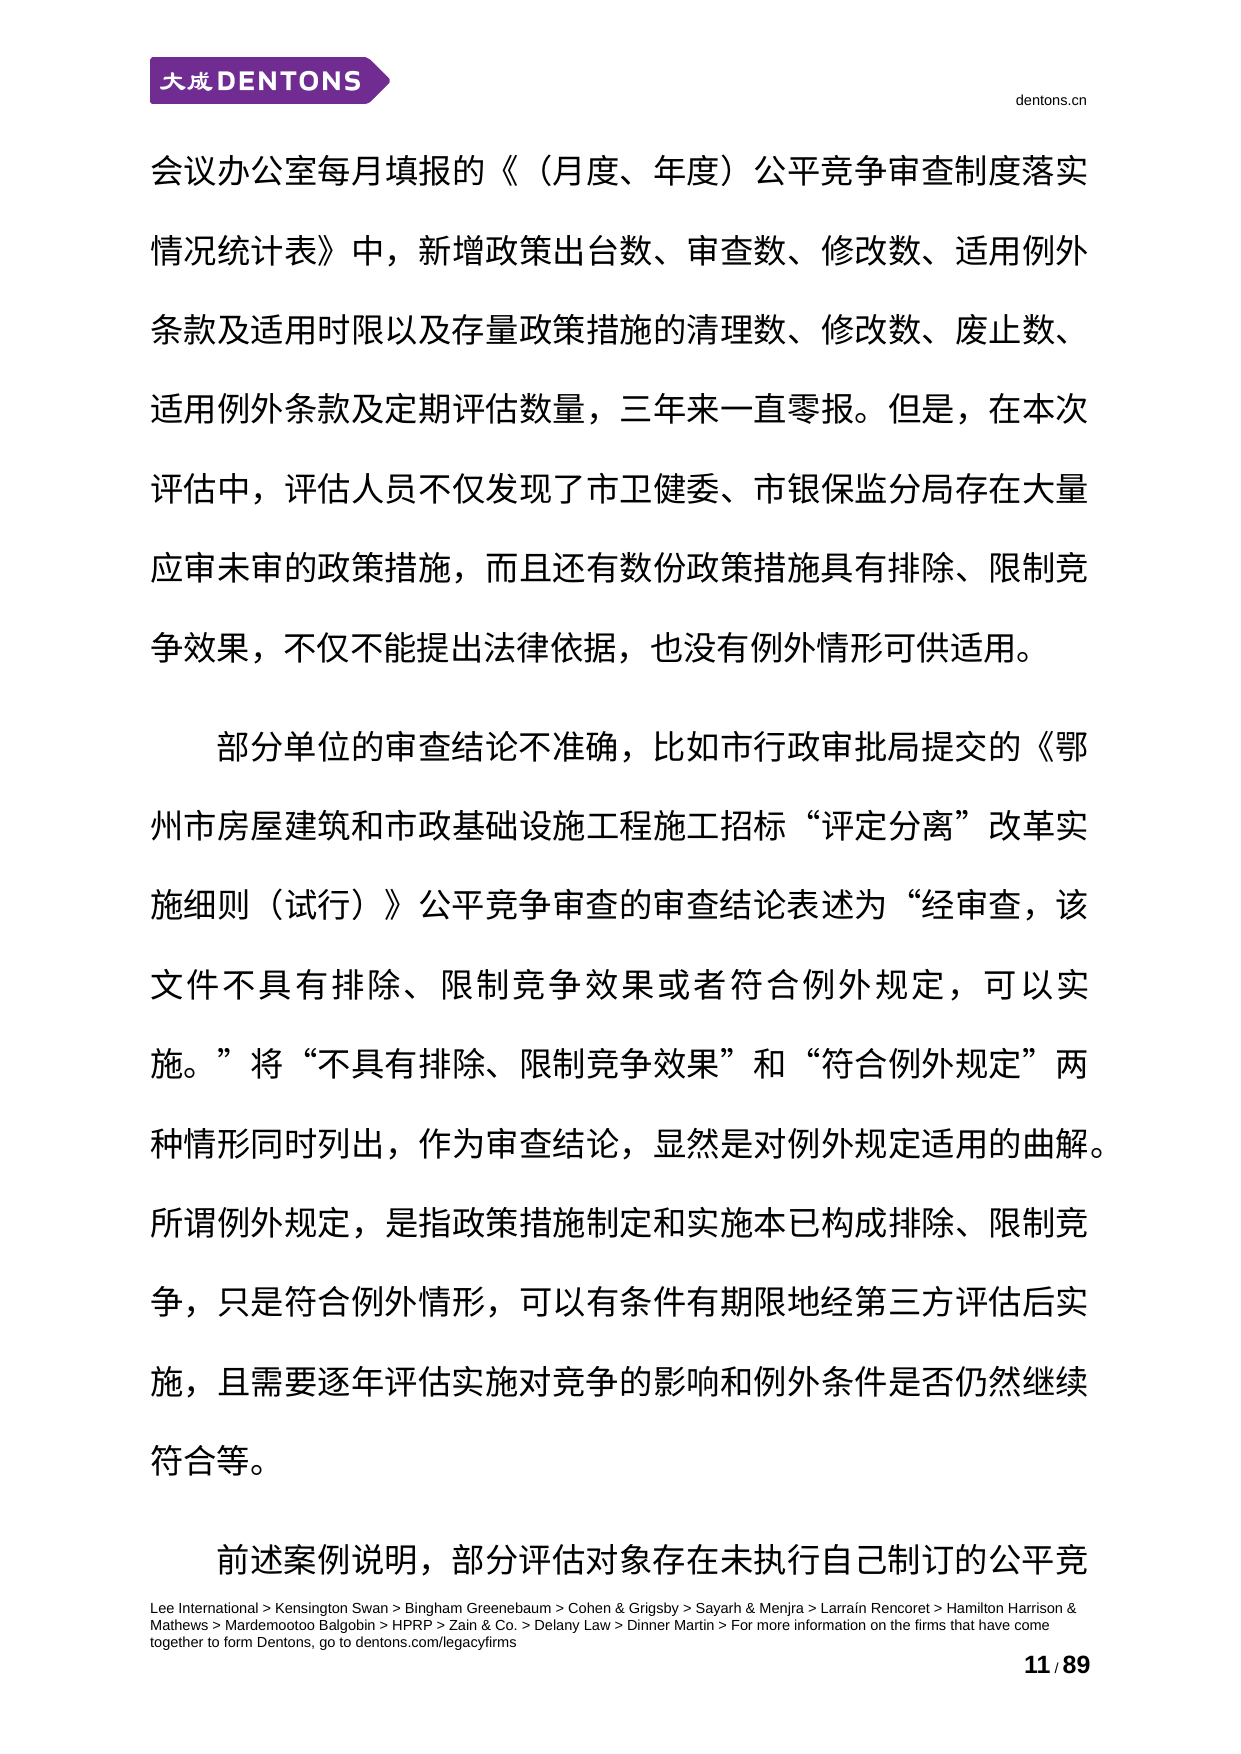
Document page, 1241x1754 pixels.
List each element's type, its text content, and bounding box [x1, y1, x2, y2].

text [150, 129, 1090, 685]
text 部分单位的审查结论不准确，比如市行政审批局提交的《鄂州市房屋建筑和市政基础设施工程施工招标“评定分离”改革实施细则（试行）》公平竞争审查的审查结论表述为“经审查，该文件不具有排除、限制竞争效果或者符合例外规定，可以实施。”将“不具有排除、限制竞争效果”和“符合例外规定”两种情形同时列出，作为审查结论，显然是对例外规定适用的曲解。所谓例外规定，是指政策措施制定和实施本已构成排除、限制竞争，只是符合例外情形，可以有条件有期限地经第三方评估后实施，且需要逐年评估实施对竞争的影响和例外条件是否仍然继续符合等。 [150, 705, 1090, 1499]
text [150, 1518, 1090, 1598]
picture [150, 57, 390, 104]
